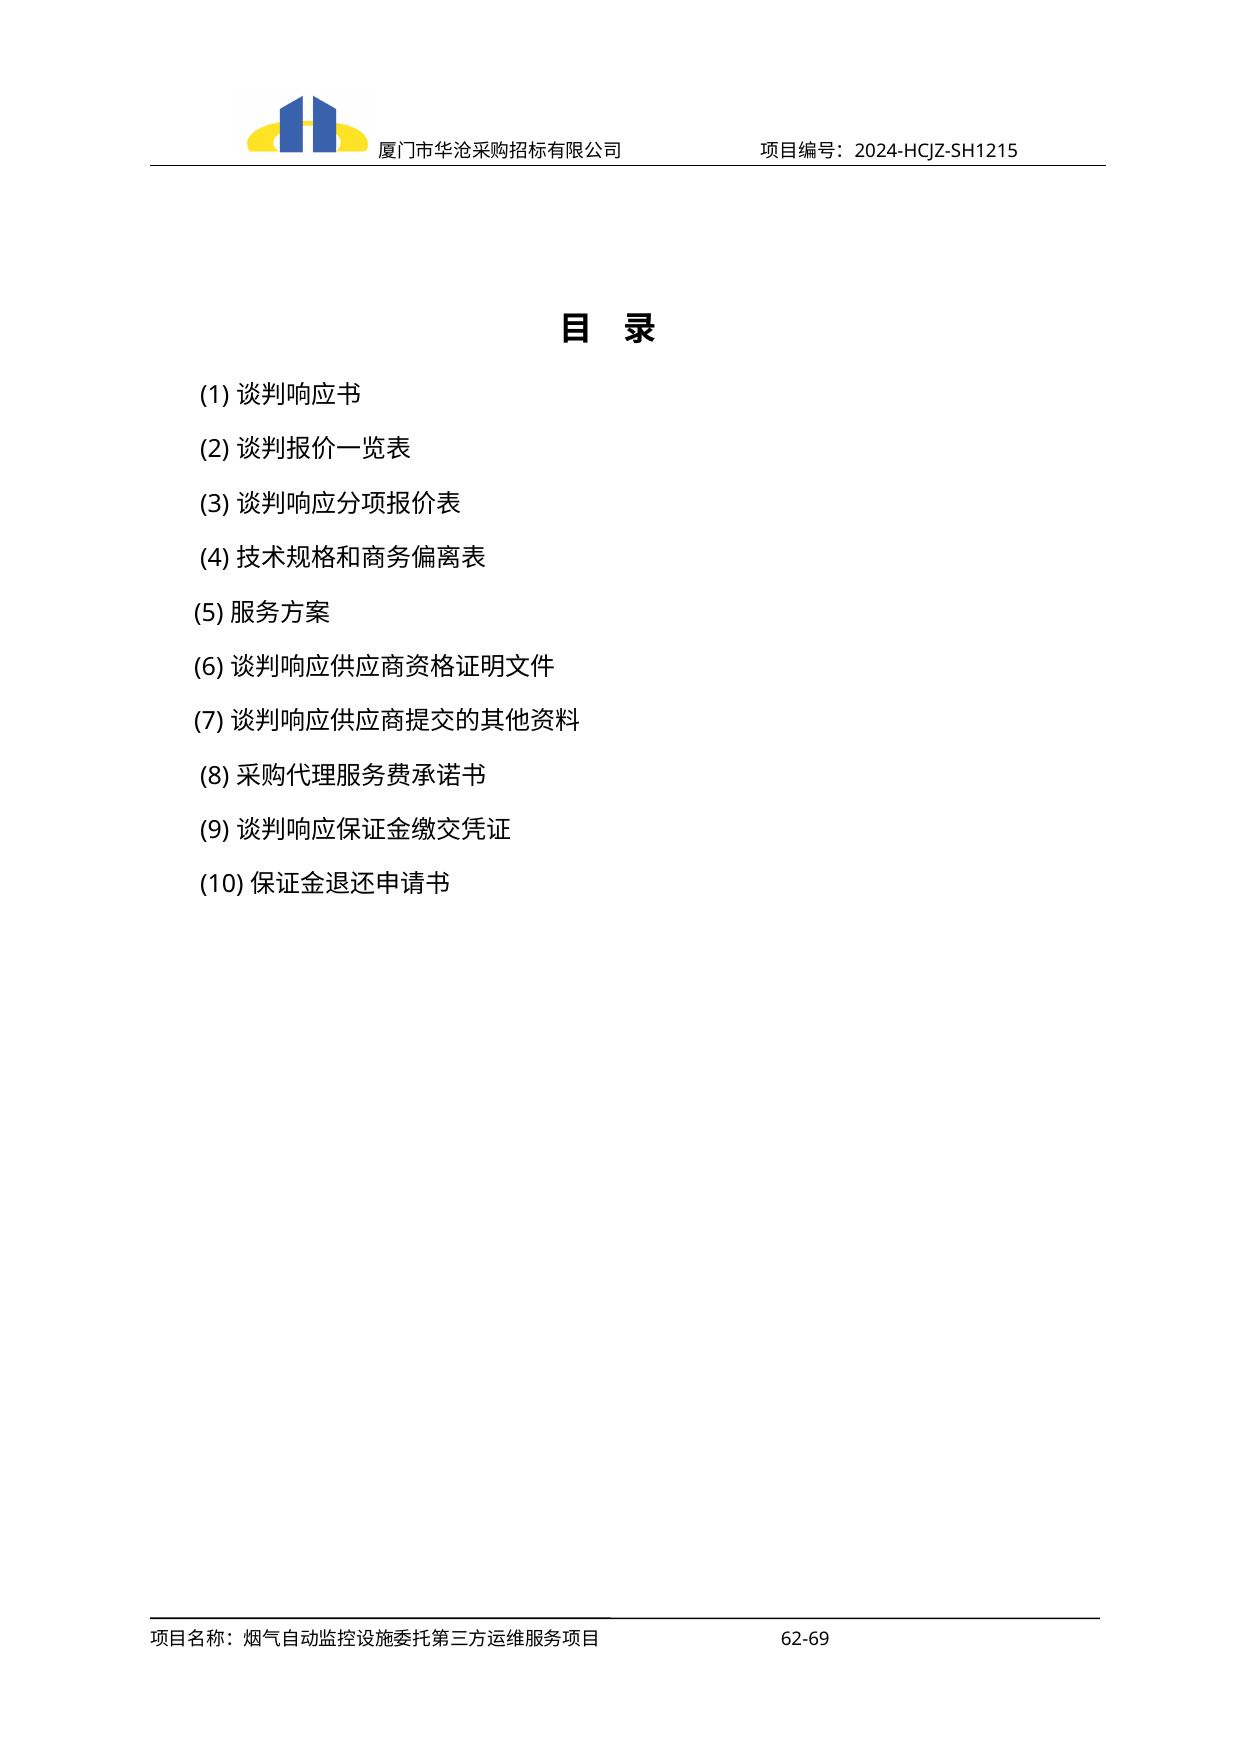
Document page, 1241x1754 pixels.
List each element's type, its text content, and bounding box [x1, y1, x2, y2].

text (8) 采购代理服务费承诺书 [150, 755, 1106, 791]
text (2) 谈判报价一览表 [150, 429, 1106, 465]
text (1) 谈判响应书 [150, 374, 1106, 411]
text (7) 谈判响应供应商提交的其他资料 [150, 701, 1106, 737]
text 目 录 [150, 302, 1106, 350]
text (10) 保证金退还申请书 [150, 864, 1106, 900]
text (4) 技术规格和商务偏离表 [150, 538, 1106, 574]
text (6) 谈判响应供应商资格证明文件 [150, 646, 1106, 683]
picture [238, 88, 379, 158]
text (5) 服务方案 [150, 592, 1106, 628]
text (9) 谈判响应保证金缴交凭证 [150, 809, 1106, 846]
text (3) 谈判响应分项报价表 [150, 483, 1106, 519]
